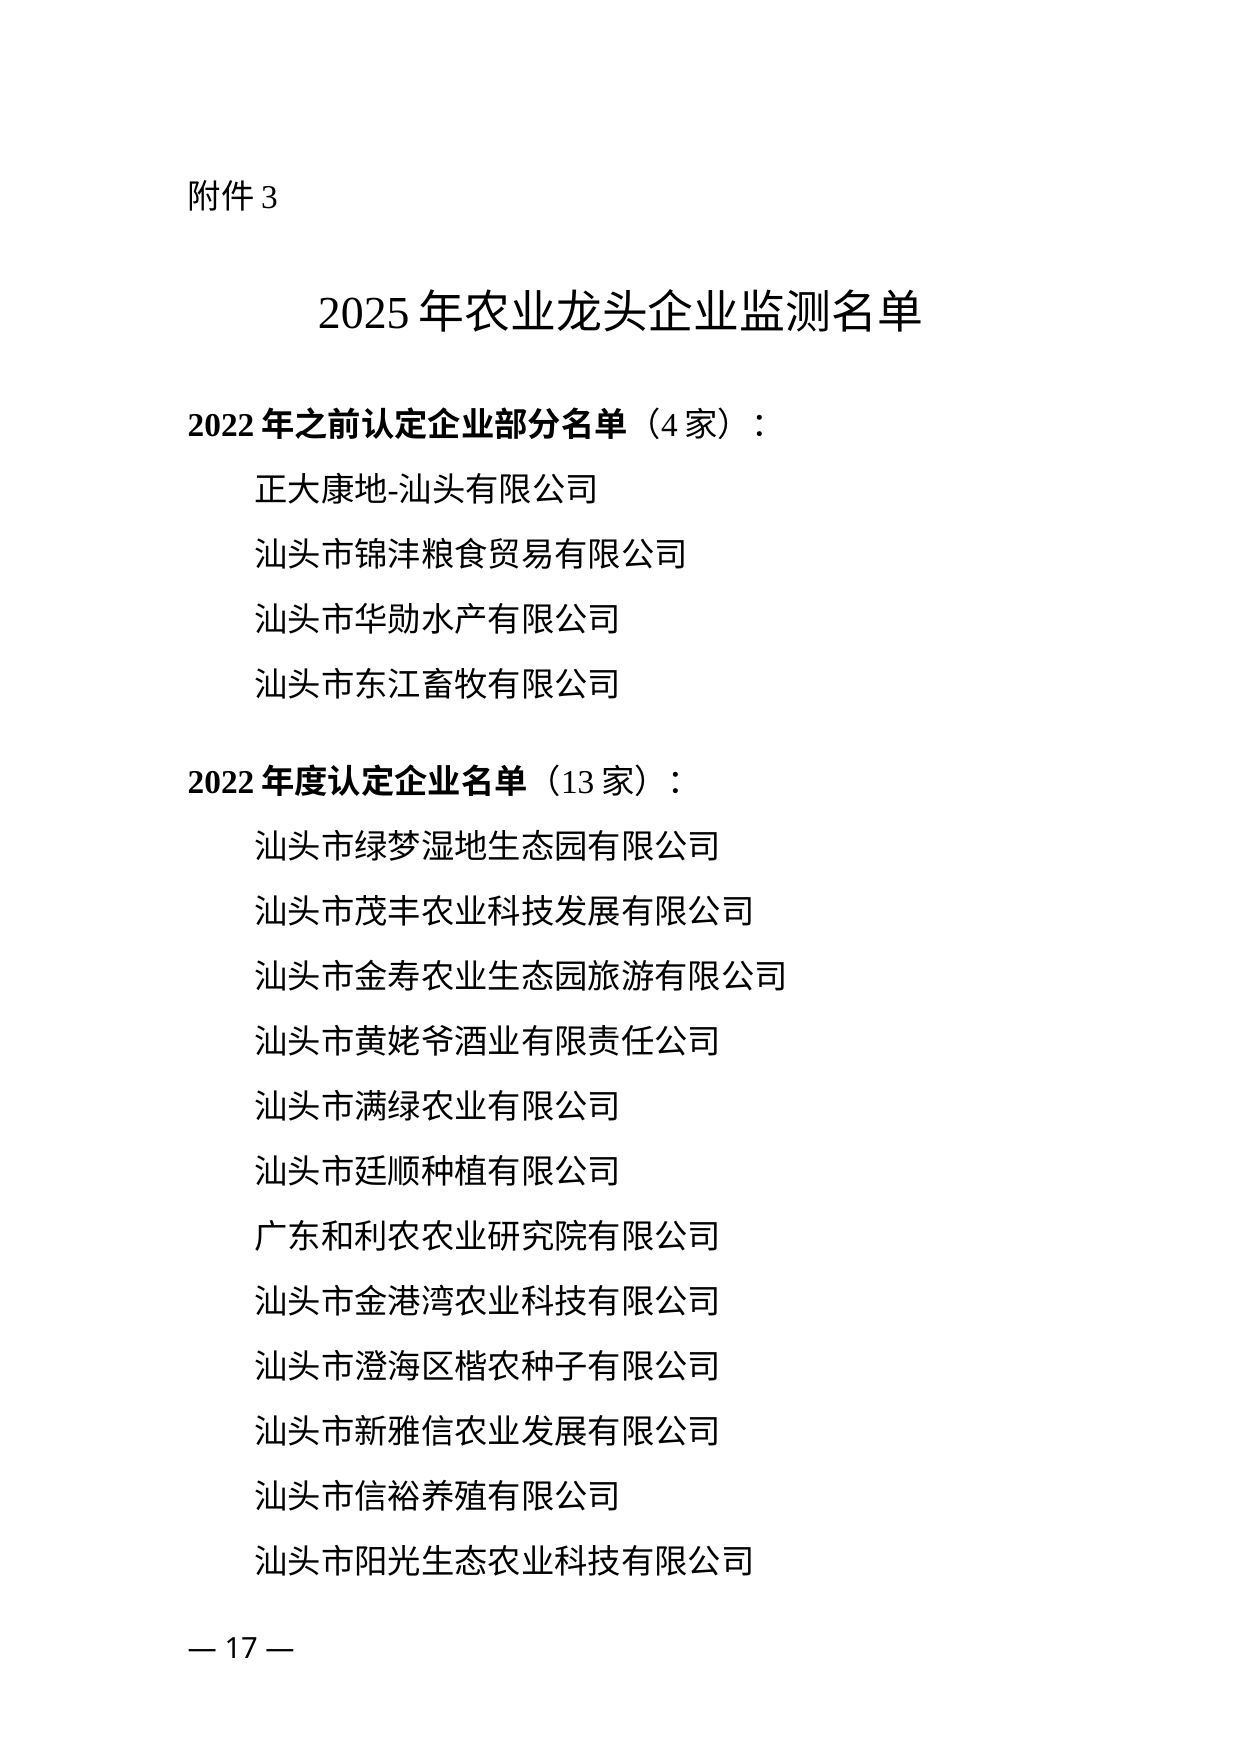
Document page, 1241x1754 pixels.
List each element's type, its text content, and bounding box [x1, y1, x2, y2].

text 汕头市澄海区楷农种子有限公司 [187, 1332, 1053, 1397]
text 2025年农业龙头企业监测名单 [187, 259, 1053, 357]
text 2022年之前认定企业部分名单（4家）： [187, 389, 1053, 454]
text 广东和利农农业研究院有限公司 [187, 1202, 1053, 1267]
text 2022年度认定企业名单（13家）： [187, 747, 1053, 812]
text 汕头市金寿农业生态园旅游有限公司 [187, 942, 1053, 1007]
text 汕头市阳光生态农业科技有限公司 [187, 1527, 1053, 1592]
text 汕头市满绿农业有限公司 [187, 1072, 1053, 1137]
text 正大康地-汕头有限公司 [187, 454, 1053, 519]
text 汕头市华勋水产有限公司 [187, 584, 1053, 649]
text 汕头市锦沣粮食贸易有限公司 [187, 519, 1053, 584]
text 汕头市金港湾农业科技有限公司 [187, 1267, 1053, 1332]
text 汕头市茂丰农业科技发展有限公司 [187, 877, 1053, 942]
text 汕头市廷顺种植有限公司 [187, 1137, 1053, 1202]
text 2>3,5=4/2*100%,6≥7,66=67+68+69+70,72=71/66×10000,73=74+75。附件3 [187, 162, 1053, 227]
text 汕头市黄姥爷酒业有限责任公司 [187, 1007, 1053, 1072]
text 汕头市新雅信农业发展有限公司 [187, 1397, 1053, 1462]
text 汕头市东江畜牧有限公司 [187, 649, 1053, 714]
text 汕头市绿梦湿地生态园有限公司 [187, 812, 1053, 877]
text 汕头市信裕养殖有限公司 [187, 1462, 1053, 1527]
